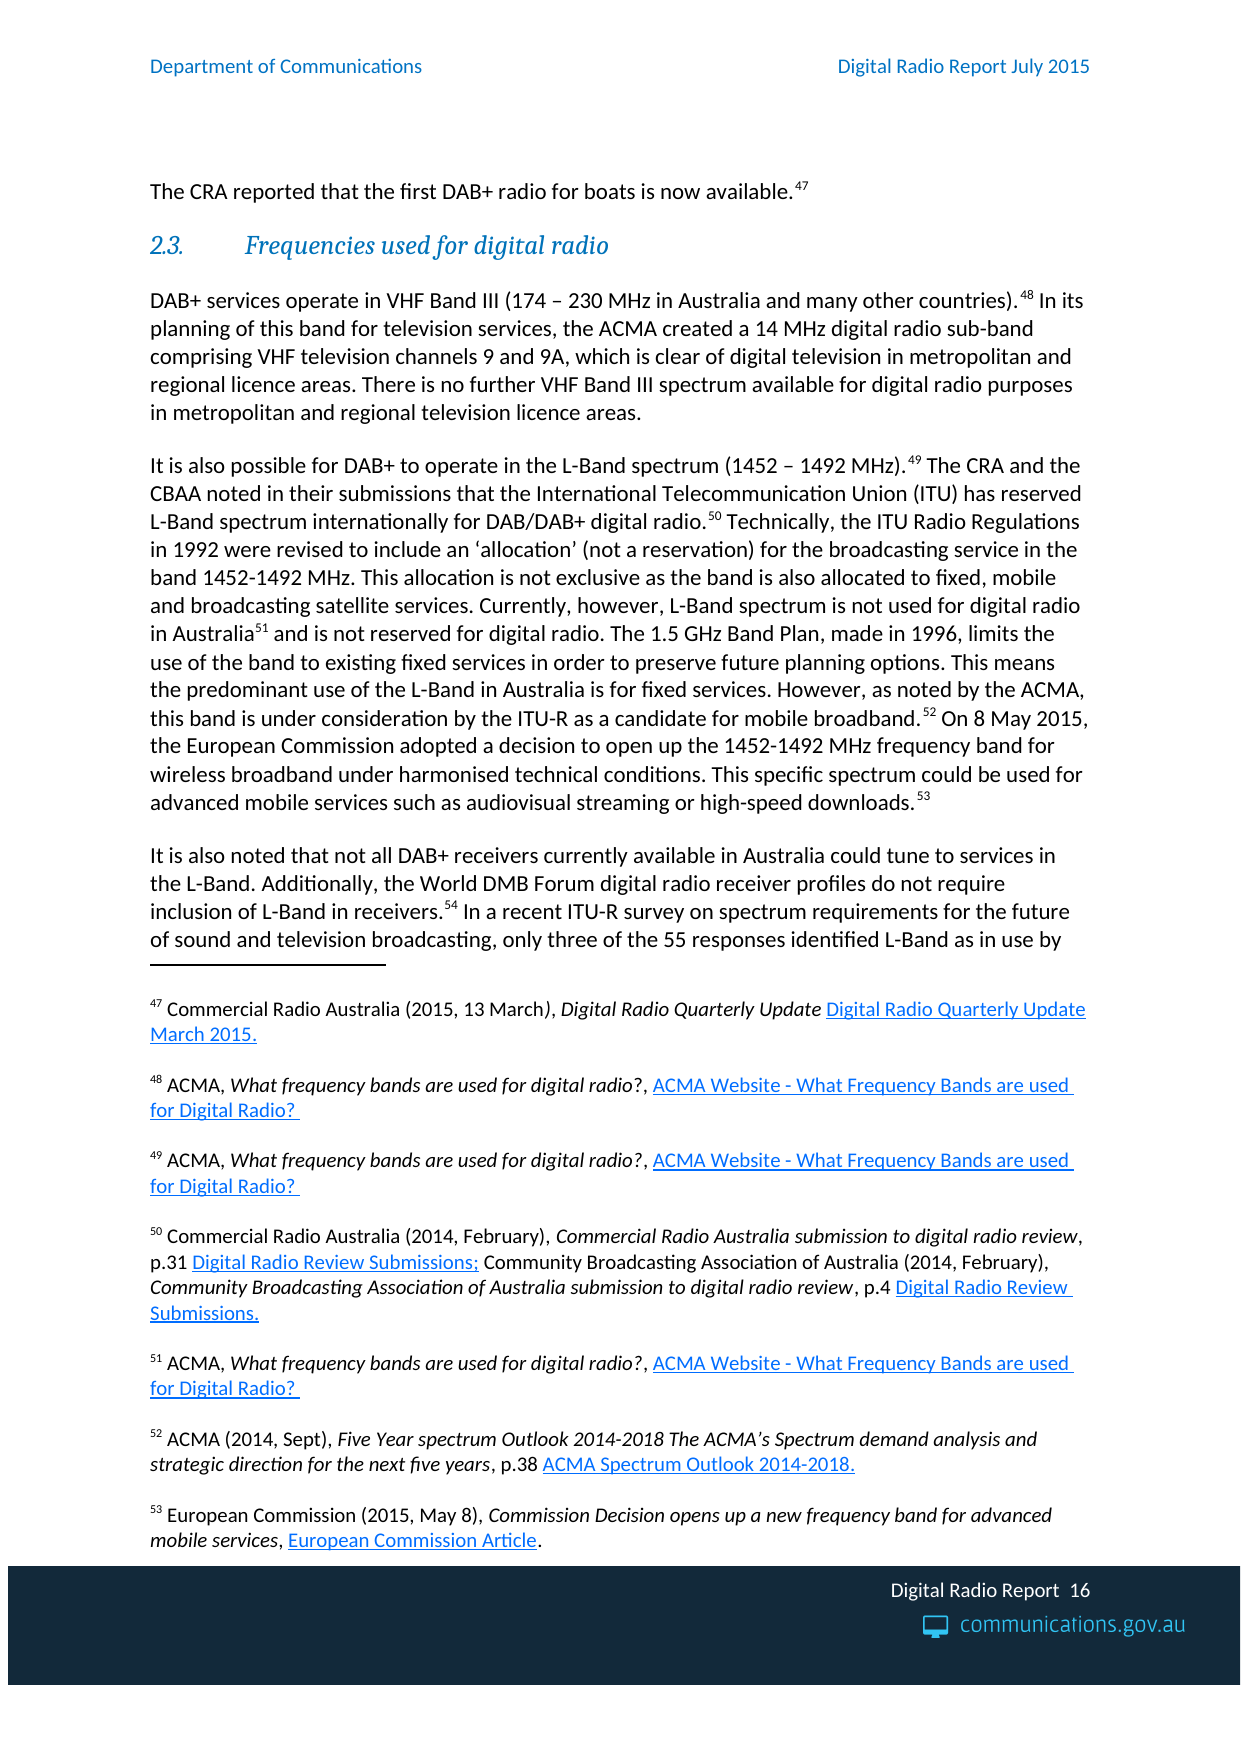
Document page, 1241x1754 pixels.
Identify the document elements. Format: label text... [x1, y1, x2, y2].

text DAB+ services operate in VHF Band III (174 – 230 MHz in Australia and many other countries). In its planning of this band for television services, the ACMA created a 14 MHz digital radio sub-band comprising VHF television channels 9 and 9A, which is clear of digital television in metropolitan and regional licence areas. There is no further VHF Band III spectrum available for digital radio purposes in metropolitan and regional television licence areas. [150, 286, 1090, 426]
text It is also possible for DAB+ to operate in the L-Band spectrum (1452 – 1492 MHz). The CRA and the CBAA noted in their submissions that the International Telecommunication Union (ITU) has reserved L-Band spectrum internationally for DAB/DAB+ digital radio. Technically, the ITU Radio Regulations in 1992 were revised to include an ‘allocation’ (not a reservation) for the broadcasting service in the band 1452-1492 MHz. This allocation is not exclusive as the band is also allocated to fixed, mobile and broadcasting satellite services. Currently, however, L-Band spectrum is not used for digital radio in Australia and is not reserved for digital radio. The 1.5 GHz Band Plan, made in 1996, limits the use of the band to existing fixed services in order to preserve future planning options. This means the predominant use of the L-Band in Australia is for fixed services. However, as noted by the ACMA, this band is under consideration by the ITU-R as a candidate for mobile broadband. On 8 May 2015, the European Commission adopted a decision to open up the 1452-1492 MHz frequency band for wireless broadband under harmonised technical conditions. This specific spectrum could be used for advanced mobile services such as audiovisual streaming or high-speed downloads. [150, 451, 1090, 816]
text It is also noted that not all DAB+ receivers currently available in Australia could tune to services in the L-Band. Additionally, the World DMB Forum digital radio receiver profiles do not require inclusion of L-Band in receivers. In a recent ITU-R survey on spectrum requirements for the future of sound and television broadcasting, only three of the 55 responses identified L-Band as in use by digital radio. Responses indicated DAB/DAB+ services were being provided by 15 transmitters in L-Band and over 3200 VHF band transmitters. [150, 841, 1090, 953]
subtitle Frequencies used for digital radio [150, 230, 1090, 261]
text The CRA reported that the first DAB+ radio for boats is now available. [150, 177, 1090, 205]
picture [8, 1566, 1241, 1685]
